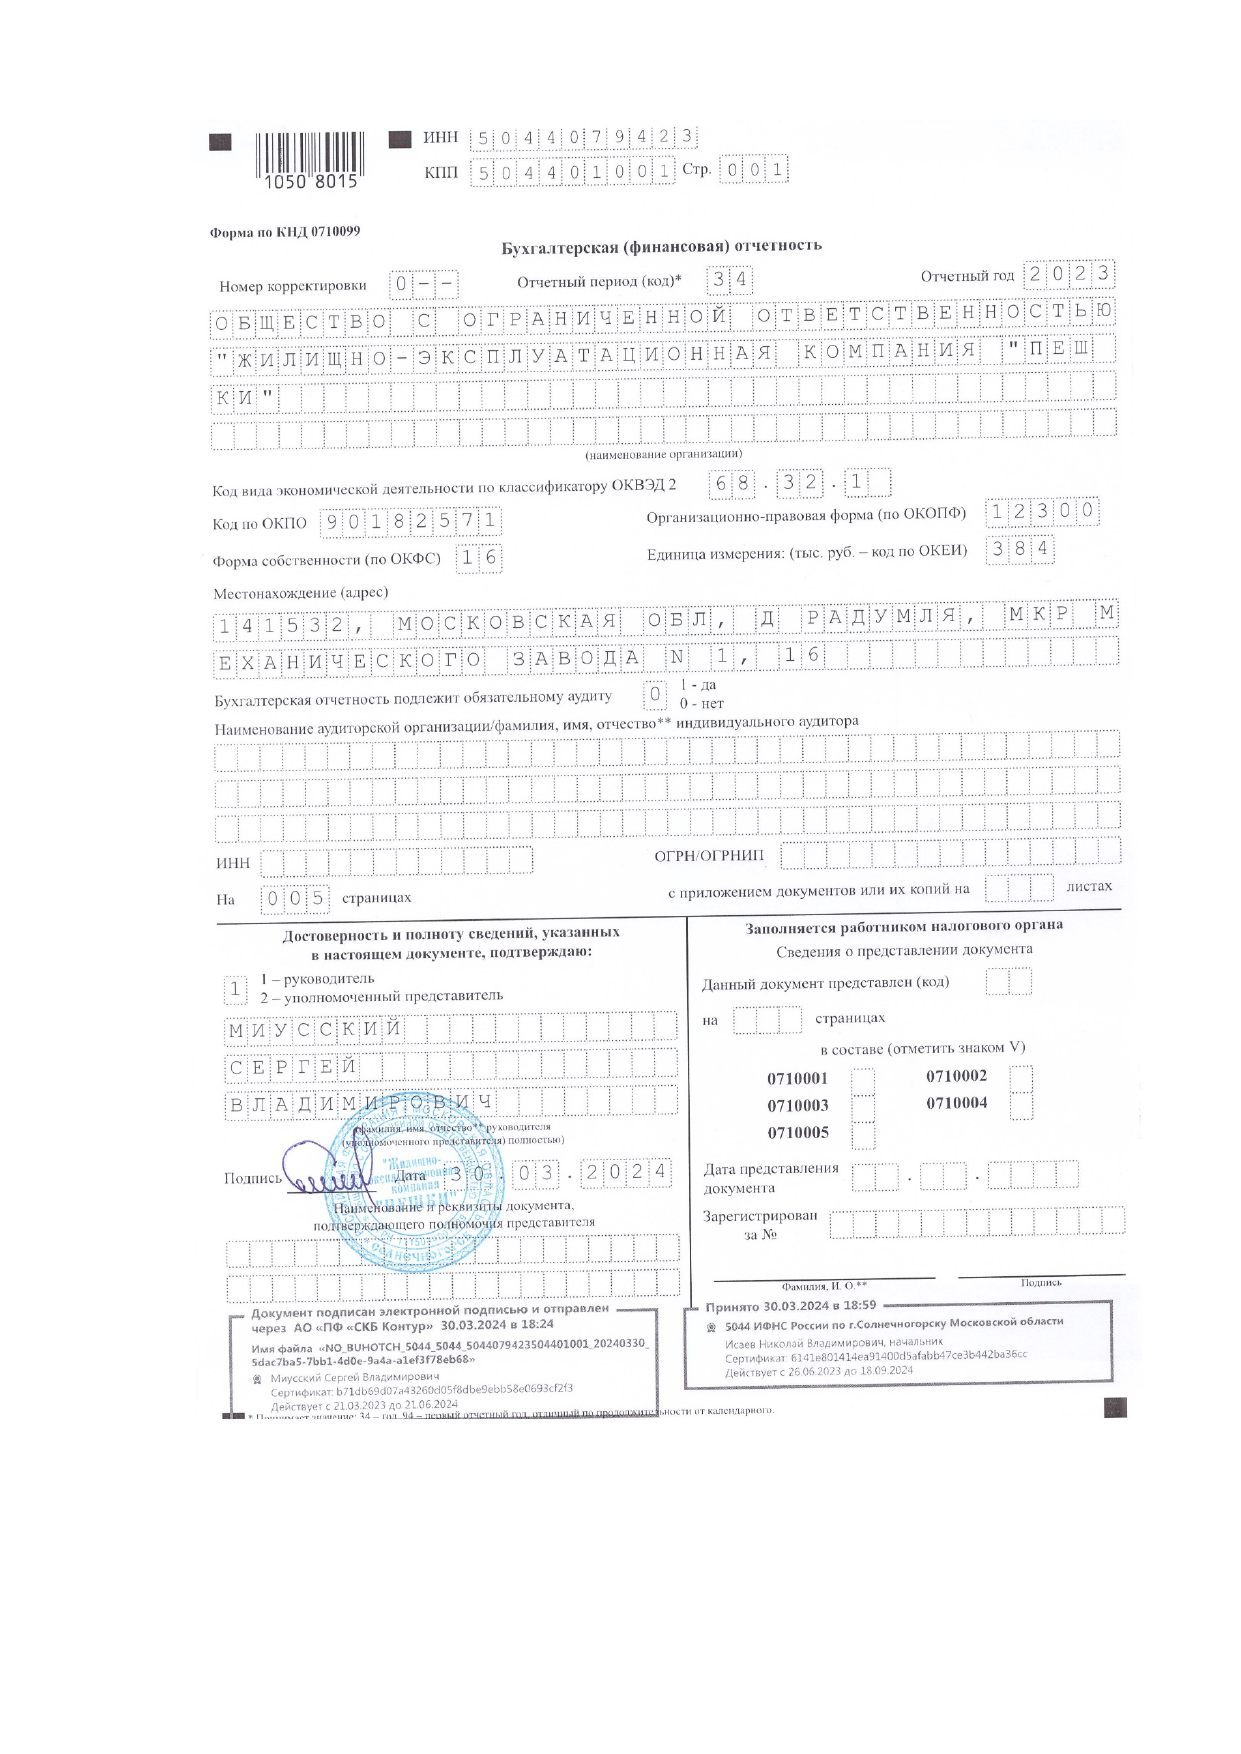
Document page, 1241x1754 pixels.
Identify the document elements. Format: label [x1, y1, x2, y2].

picture [177, 118, 1152, 1636]
